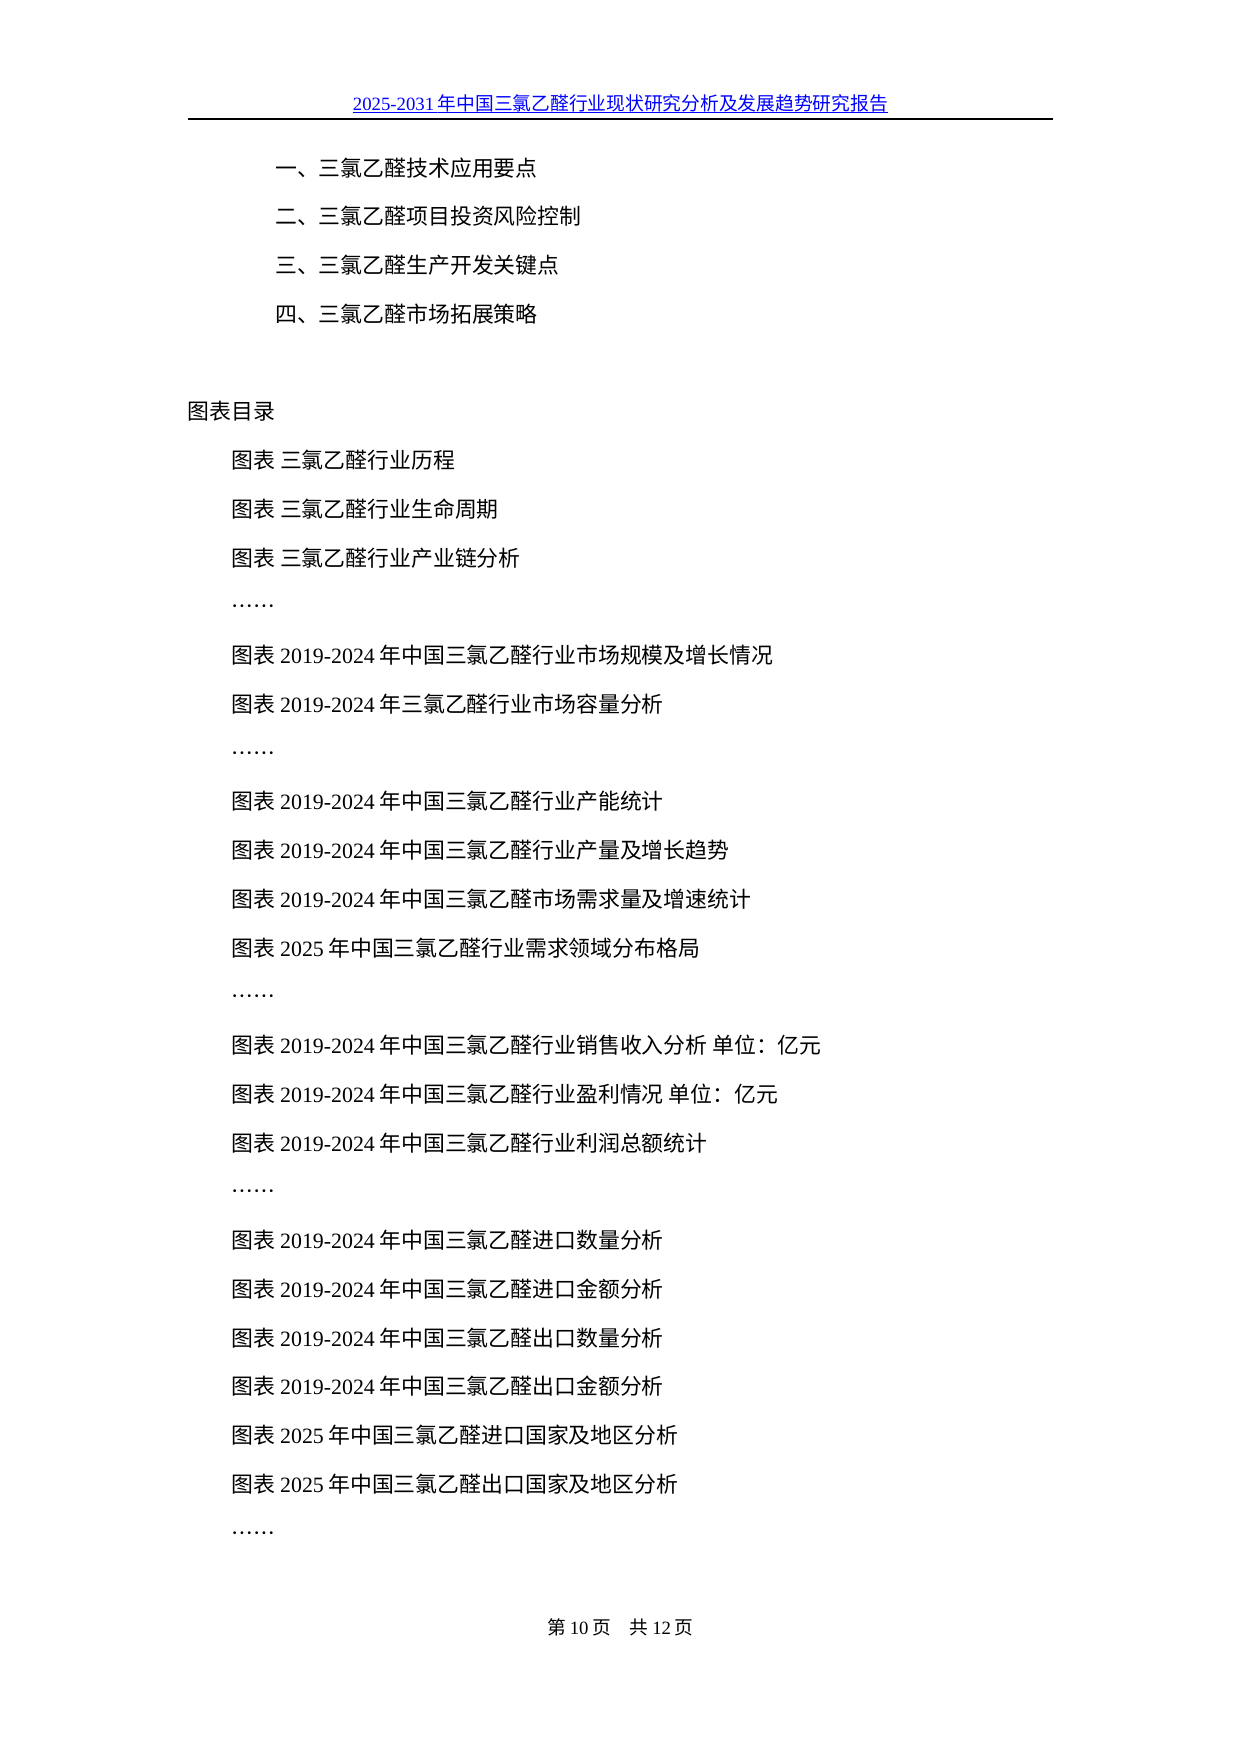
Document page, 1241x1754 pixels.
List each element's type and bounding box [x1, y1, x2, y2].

text [187, 150, 1053, 1548]
